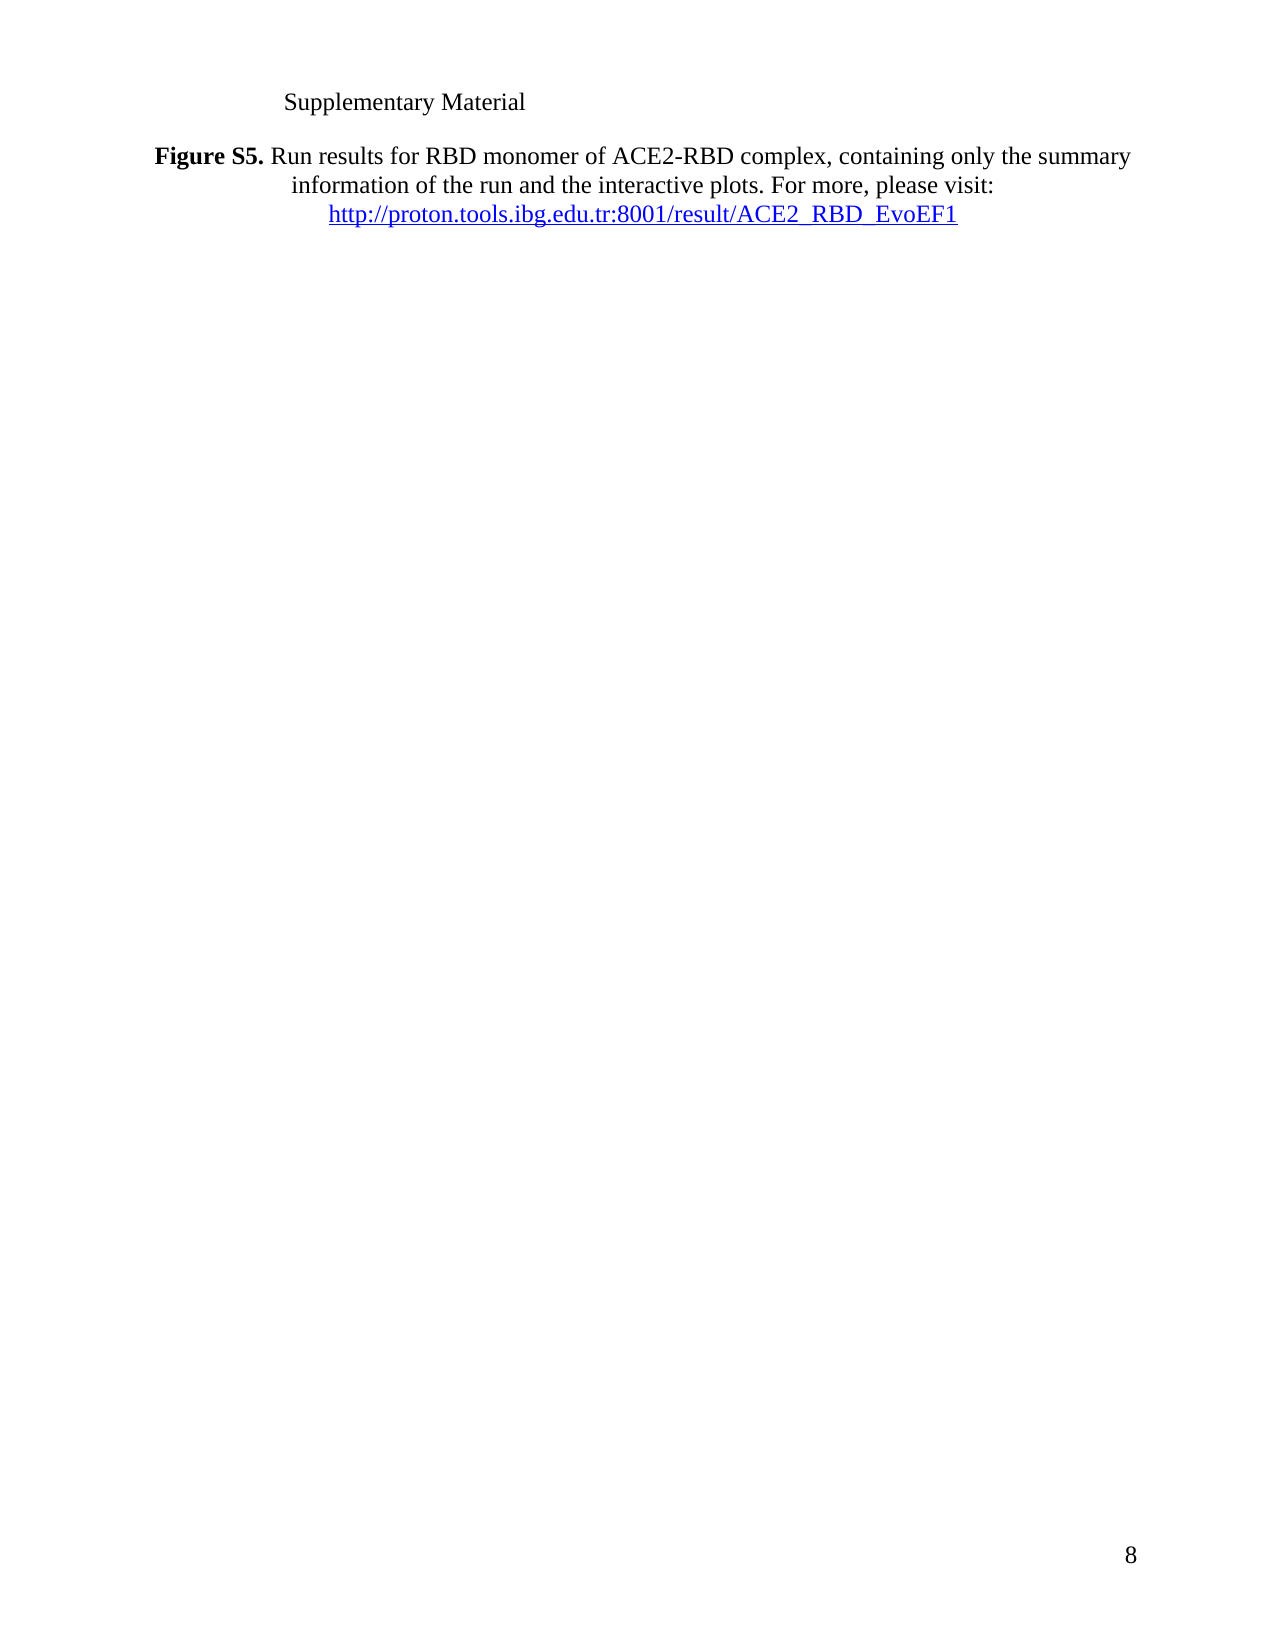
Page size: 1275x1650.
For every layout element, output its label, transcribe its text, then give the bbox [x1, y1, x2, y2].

text Figure S5. Run results for RBD monomer of ACE2-RBD complex, containing only the summary information of the run and the interactive plots. For more, please visit: http://proton.tools.ibg.edu.tr:8001/result/ACE2_RBD_EvoEF1 [133, 141, 1152, 227]
